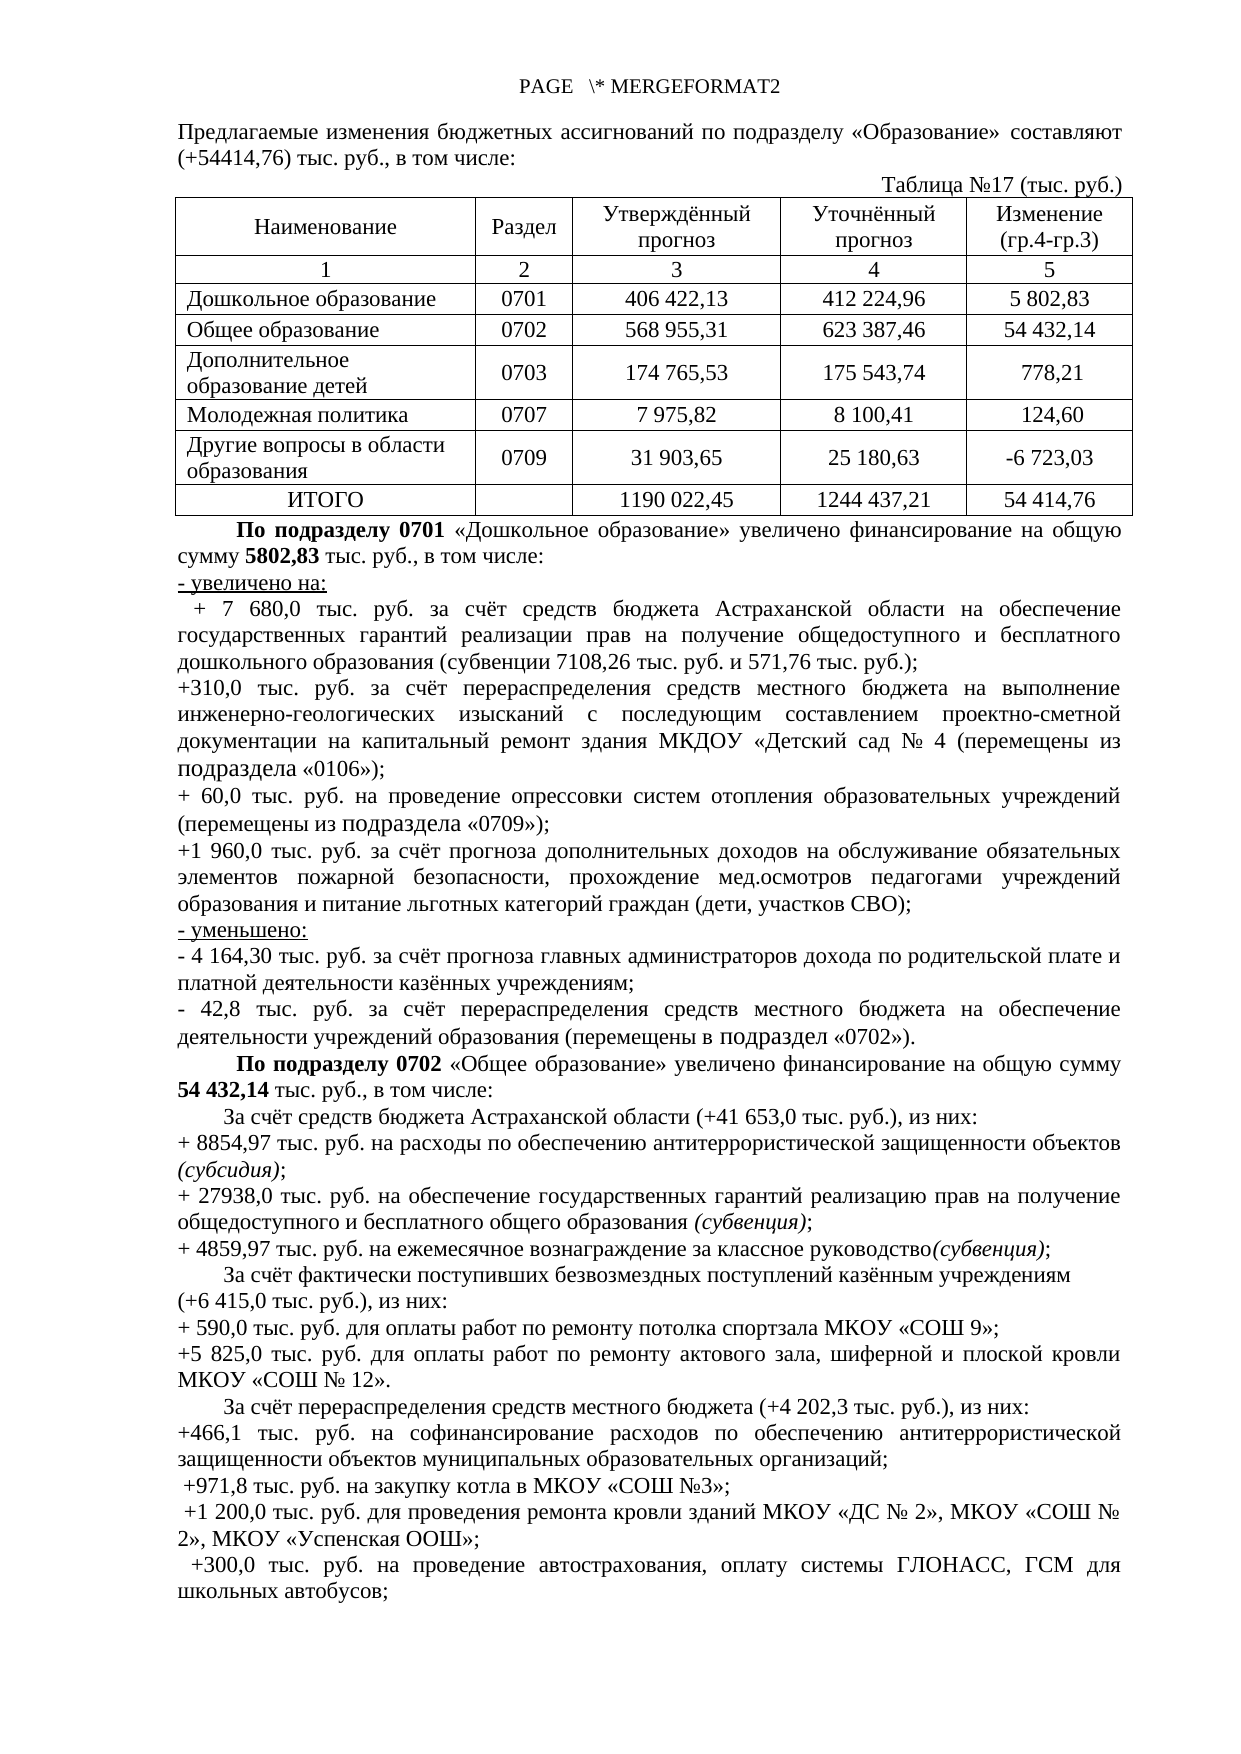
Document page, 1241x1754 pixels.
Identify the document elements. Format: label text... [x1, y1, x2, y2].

table_cell 0702 [476, 315, 572, 345]
list За счёт перераспределения средств местного бюджета (+4 202,3 тыс. руб.), из них: [177, 1393, 1122, 1419]
list За счёт средств бюджета Астраханской области (+41 653,0 тыс. руб.), из них: [177, 1103, 1122, 1129]
table_cell -6 723,03 [967, 431, 1132, 484]
table_cell 568 955,31 [573, 315, 780, 345]
table_cell 4 [781, 256, 966, 282]
table_header Уточнённый прогноз [781, 198, 966, 255]
table_cell 174 765,53 [573, 346, 780, 399]
table_cell Дошкольное образование [176, 284, 475, 314]
table_cell 0701 [476, 284, 572, 314]
table_cell Молодежная политика [176, 400, 475, 430]
table_cell 8 100,41 [781, 400, 966, 430]
table_cell 0709 [476, 431, 572, 484]
list +300,0 тыс. руб. на проведение автострахования, оплату системы ГЛОНАСС, ГСМ для школьных автобусов; [177, 1551, 1122, 1604]
list +1 200,0 тыс. руб. для проведения ремонта кровли зданий МКОУ «ДС № 2», МКОУ «СОШ № 2», МКОУ «Успенская ООШ»; [177, 1498, 1122, 1551]
table_header Утверждённый прогноз [573, 198, 780, 255]
table_cell 0703 [476, 346, 572, 399]
list + 4859,97 тыс. руб. на ежемесячное вознаграждение за классное руководство(субвенция); [177, 1235, 1122, 1261]
list (+6 415,0 тыс. руб.), из них: [177, 1287, 1122, 1314]
table_cell 54 414,76 [967, 485, 1132, 515]
list - увеличено на: [177, 569, 1122, 595]
table_cell 2 [476, 256, 572, 282]
table_cell 778,21 [967, 346, 1132, 399]
table_cell Общее образование [176, 315, 475, 345]
table_cell ИТОГО [176, 485, 475, 515]
table_cell 31 903,65 [573, 431, 780, 484]
table_header Наименование [176, 198, 475, 255]
table_cell 623 387,46 [781, 315, 966, 345]
list По подразделу 0701 «Дошкольное образование» увеличено финансирование на общую сумму 5802,83 тыс. руб., в том числе: [177, 516, 1122, 569]
table_cell Другие вопросы в области образования [176, 431, 475, 484]
table_header Изменение (гр.4-гр.3) [967, 198, 1132, 255]
list +466,1 тыс. руб. на софинансирование расходов по обеспечению антитеррористической защищенности объектов муниципальных образовательных организаций; [177, 1419, 1122, 1472]
table_cell 124,60 [967, 400, 1132, 430]
table_cell 3 [573, 256, 780, 282]
list +1 960,0 тыс. руб. за счёт прогноза дополнительных доходов на обслуживание обязательных элементов пожарной безопасности, прохождение мед.осмотров педагогами учреждений образования и питание льготных категорий граждан (дети, участков СВО); [177, 837, 1122, 916]
list + 590,0 тыс. руб. для оплаты работ по ремонту потолка спортзала МКОУ «СОШ 9»; [177, 1314, 1122, 1340]
table_cell 0707 [476, 400, 572, 430]
table_cell 7 975,82 [573, 400, 780, 430]
list По подразделу 0702 «Общее образование» увеличено финансирование на общую сумму 54 432,14 тыс. руб., в том числе: [177, 1050, 1122, 1103]
table_cell 1 [176, 256, 475, 282]
list + 27938,0 тыс. руб. на обеспечение государственных гарантий реализацию прав на получение общедоступного и бесплатного общего образования (субвенция); [177, 1182, 1122, 1235]
list + 8854,97 тыс. руб. на расходы по обеспечению антитеррористической защищенности объектов (субсидия); [177, 1129, 1122, 1182]
list +5 825,0 тыс. руб. для оплаты работ по ремонту актового зала, шиферной и плоской кровли МКОУ «СОШ № 12». [177, 1340, 1122, 1393]
table_cell 412 224,96 [781, 284, 966, 314]
list За счёт фактически поступивших безвозмездных поступлений казённым учреждениям [177, 1261, 1122, 1287]
table_header Раздел [476, 198, 572, 255]
table_cell 5 [967, 256, 1132, 282]
list + 60,0 тыс. руб. на проведение опрессовки систем отопления образовательных учреждений (перемещены из подраздела «0709»); [177, 782, 1122, 837]
list - уменьшено: [177, 916, 1122, 942]
list + 7 680,0 тыс. руб. за счёт средств бюджета Астраханской области на обеспечение государственных гарантий реализации прав на получение общедоступного и бесплатного дошкольного образования (субвенции 7108,26 тыс. руб. и 571,76 тыс. руб.); [177, 595, 1122, 674]
table_cell 1190 022,45 [573, 485, 780, 515]
list +971,8 тыс. руб. на закупку котла в МКОУ «СОШ №3»; [177, 1472, 1122, 1498]
table_cell Дополнительное образование детей [176, 346, 475, 399]
list +310,0 тыс. руб. за счёт перераспределения средств местного бюджета на выполнение инженерно-геологических изысканий с последующим составлением проектно-сметной документации на капитальный ремонт здания МКДОУ «Детский сад № 4 (перемещены из подраздела «0106»); [177, 674, 1122, 782]
table_cell 1244 437,21 [781, 485, 966, 515]
list - 4 164,30 тыс. руб. за счёт прогноза главных администраторов дохода по родительской плате и платной деятельности казённых учреждениям; [177, 942, 1122, 995]
table_cell 5 802,83 [967, 284, 1132, 314]
list Предлагаемые изменения бюджетных ассигнований по подразделу «Образование» составляют (+54414,76) тыс. руб., в том числе: [177, 118, 1122, 171]
table_cell 406 422,13 [573, 284, 780, 314]
table_cell [476, 485, 572, 515]
list - 42,8 тыс. руб. за счёт перераспределения средств местного бюджета на обеспечение деятельности учреждений образования (перемещены в подраздел «0702»). [177, 995, 1122, 1050]
table_cell 175 543,74 [781, 346, 966, 399]
table_cell 25 180,63 [781, 431, 966, 484]
list Таблица №17 (тыс. руб.) [224, 171, 1122, 197]
table_cell 54 432,14 [967, 315, 1132, 345]
